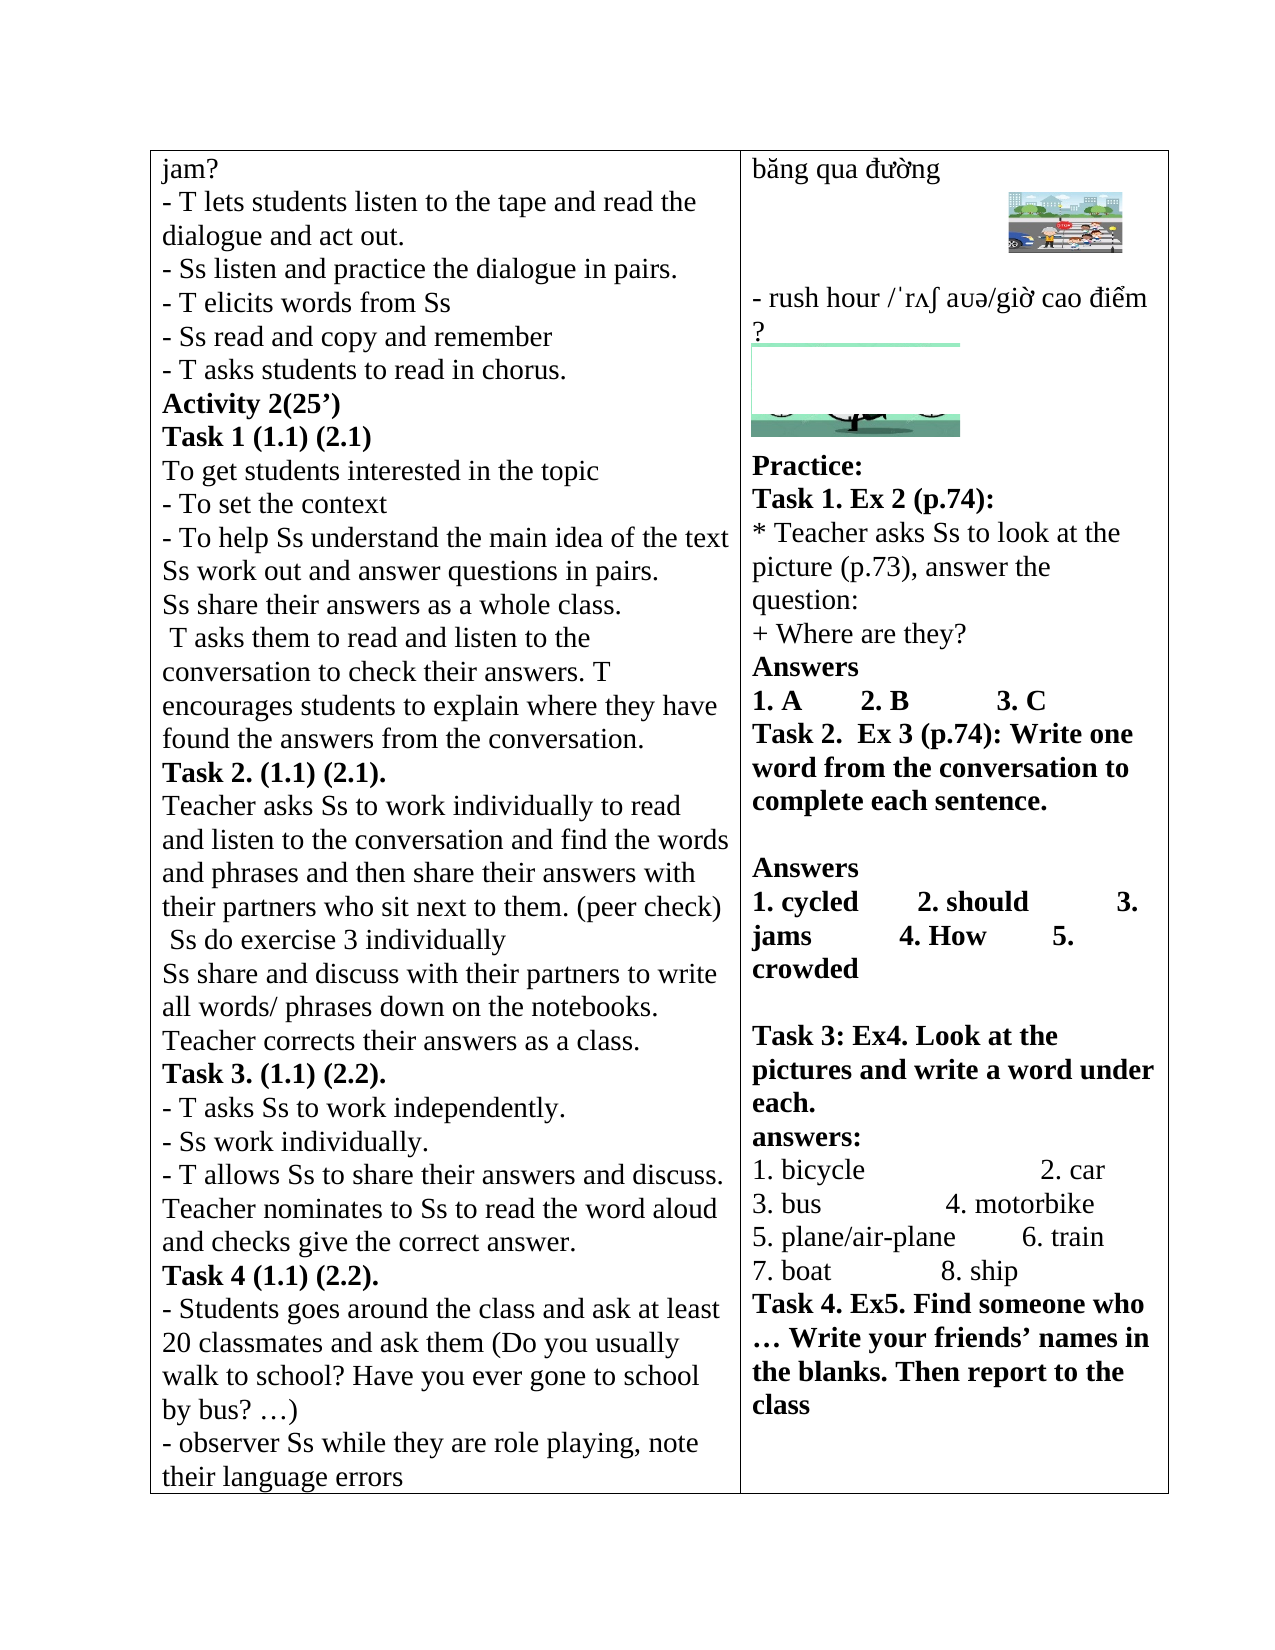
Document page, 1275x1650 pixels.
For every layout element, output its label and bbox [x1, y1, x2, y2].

table_cell [151, 151, 740, 1493]
table_cell [741, 151, 1168, 1493]
